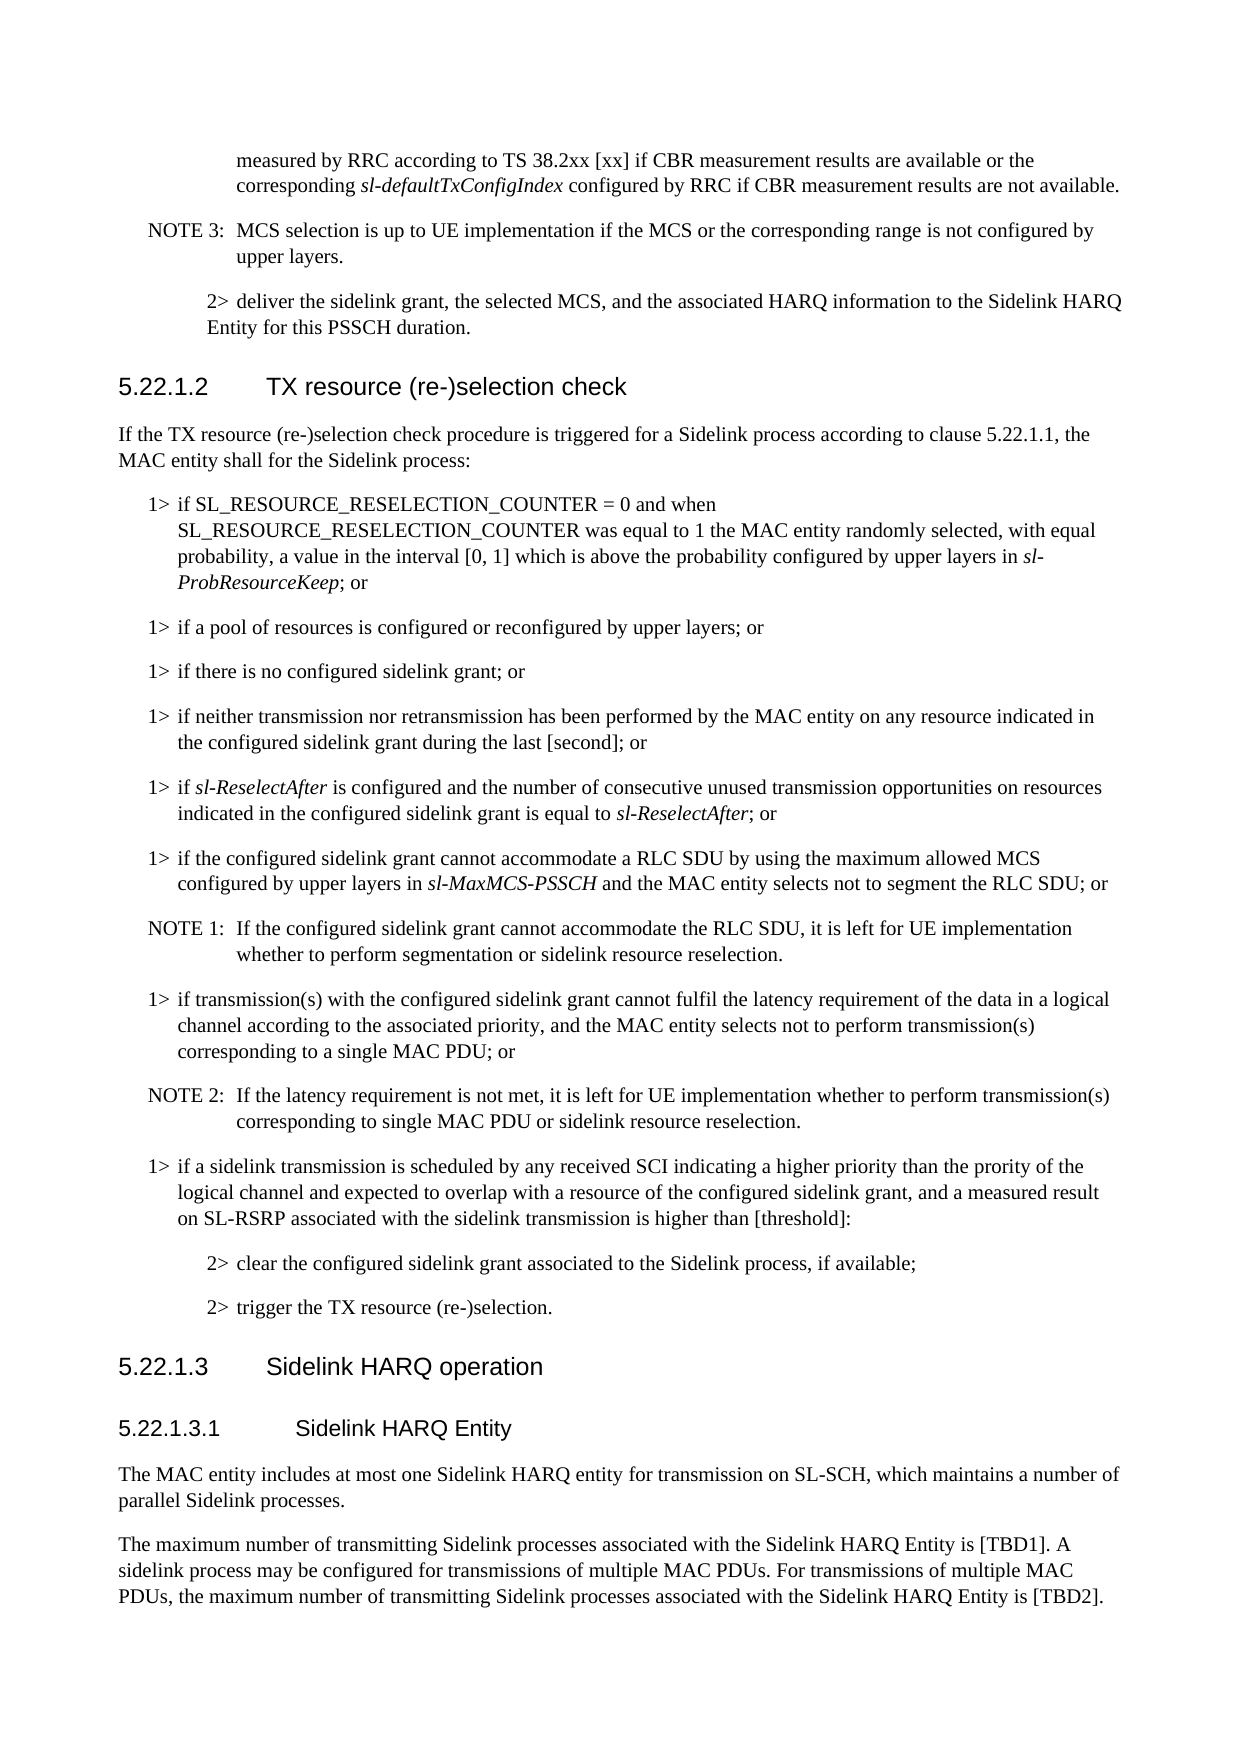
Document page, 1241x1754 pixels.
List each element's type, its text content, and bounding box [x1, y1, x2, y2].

text 1> if a pool of resources is configured or reconfigured by upper layers; or [148, 615, 1122, 639]
text 2> trigger the TX resource (re-)selection. [207, 1295, 1122, 1319]
text NOTE 3: MCS selection is up to UE implementation if the MCS or the corresponding range is not configured by upper layers. [148, 218, 1122, 268]
text 1> if the configured sidelink grant cannot accommodate a RLC SDU by using the maximum allowed MCS configured by upper layers in sl-MaxMCS-PSSCH and the MAC entity selects not to segment the RLC SDU; or [148, 845, 1122, 895]
text 1> if neither transmission nor retransmission has been performed by the MAC entity on any resource indicated in the configured sidelink grant during the last [second]; or [148, 704, 1122, 754]
text If the TX resource (re-)selection check procedure is triggered for a Sidelink process according to clause 5.22.1.1, the MAC entity shall for the Sidelink process: [118, 422, 1122, 472]
text 1> if SL_RESOURCE_RESELECTION_COUNTER = 0 and when SL_RESOURCE_RESELECTION_COUNTER was equal to 1 the MAC entity randomly selected, with equal probability, a value in the interval [0, 1] which is above the probability configured by upper layers in sl-ProbResourceKeep; or [148, 492, 1122, 594]
subtitle 5.22.1.3.1 Sidelink HARQ Entity [118, 1414, 1122, 1441]
text 1> if transmission(s) with the configured sidelink grant cannot fulfil the latency requirement of the data in a logical channel according to the associated priority, and the MAC entity selects not to perform transmission(s) corresponding to a single MAC PDU; or [148, 987, 1122, 1063]
text 1> if a sidelink transmission is scheduled by any received SCI indicating a higher priority than the prority of the logical channel and expected to overlap with a resource of the configured sidelink grant, and a measured result on SL-RSRP associated with the sidelink transmission is higher than [threshold]: [148, 1154, 1122, 1230]
text 1> if sl-ReselectAfter is configured and the number of consecutive unused transmission opportunities on resources indicated in the configured sidelink grant is equal to sl-ReselectAfter; or [148, 775, 1122, 825]
text NOTE 1: If the configured sidelink grant cannot accommodate the RLC SDU, it is left for UE implementation whether to perform segmentation or sidelink resource reselection. [148, 916, 1122, 966]
text 1> if there is no configured sidelink grant; or [148, 659, 1122, 683]
subtitle 5.22.1.3 Sidelink HARQ operation [118, 1352, 1122, 1381]
text NOTE 2: If the latency requirement is not met, it is left for UE implementation whether to perform transmission(s) corresponding to single MAC PDU or sidelink resource reselection. [148, 1083, 1122, 1133]
text The maximum number of transmitting Sidelink processes associated with the Sidelink HARQ Entity is [TBD1]. A sidelink process may be configured for transmissions of multiple MAC PDUs. For transmissions of multiple MAC PDUs, the maximum number of transmitting Sidelink processes associated with the Sidelink HARQ Entity is [TBD2]. [118, 1532, 1122, 1608]
text 2> clear the configured sidelink grant associated to the Sidelink process, if available; [207, 1250, 1122, 1274]
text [236, 147, 1122, 197]
text 2> deliver the sidelink grant, the selected MCS, and the associated HARQ information to the Sidelink HARQ Entity for this PSSCH duration. [207, 289, 1122, 339]
subtitle 5.22.1.2 TX resource (re-)selection check [118, 372, 1122, 401]
text The MAC entity includes at most one Sidelink HARQ entity for transmission on SL-SCH, which maintains a number of parallel Sidelink processes. [118, 1462, 1122, 1512]
